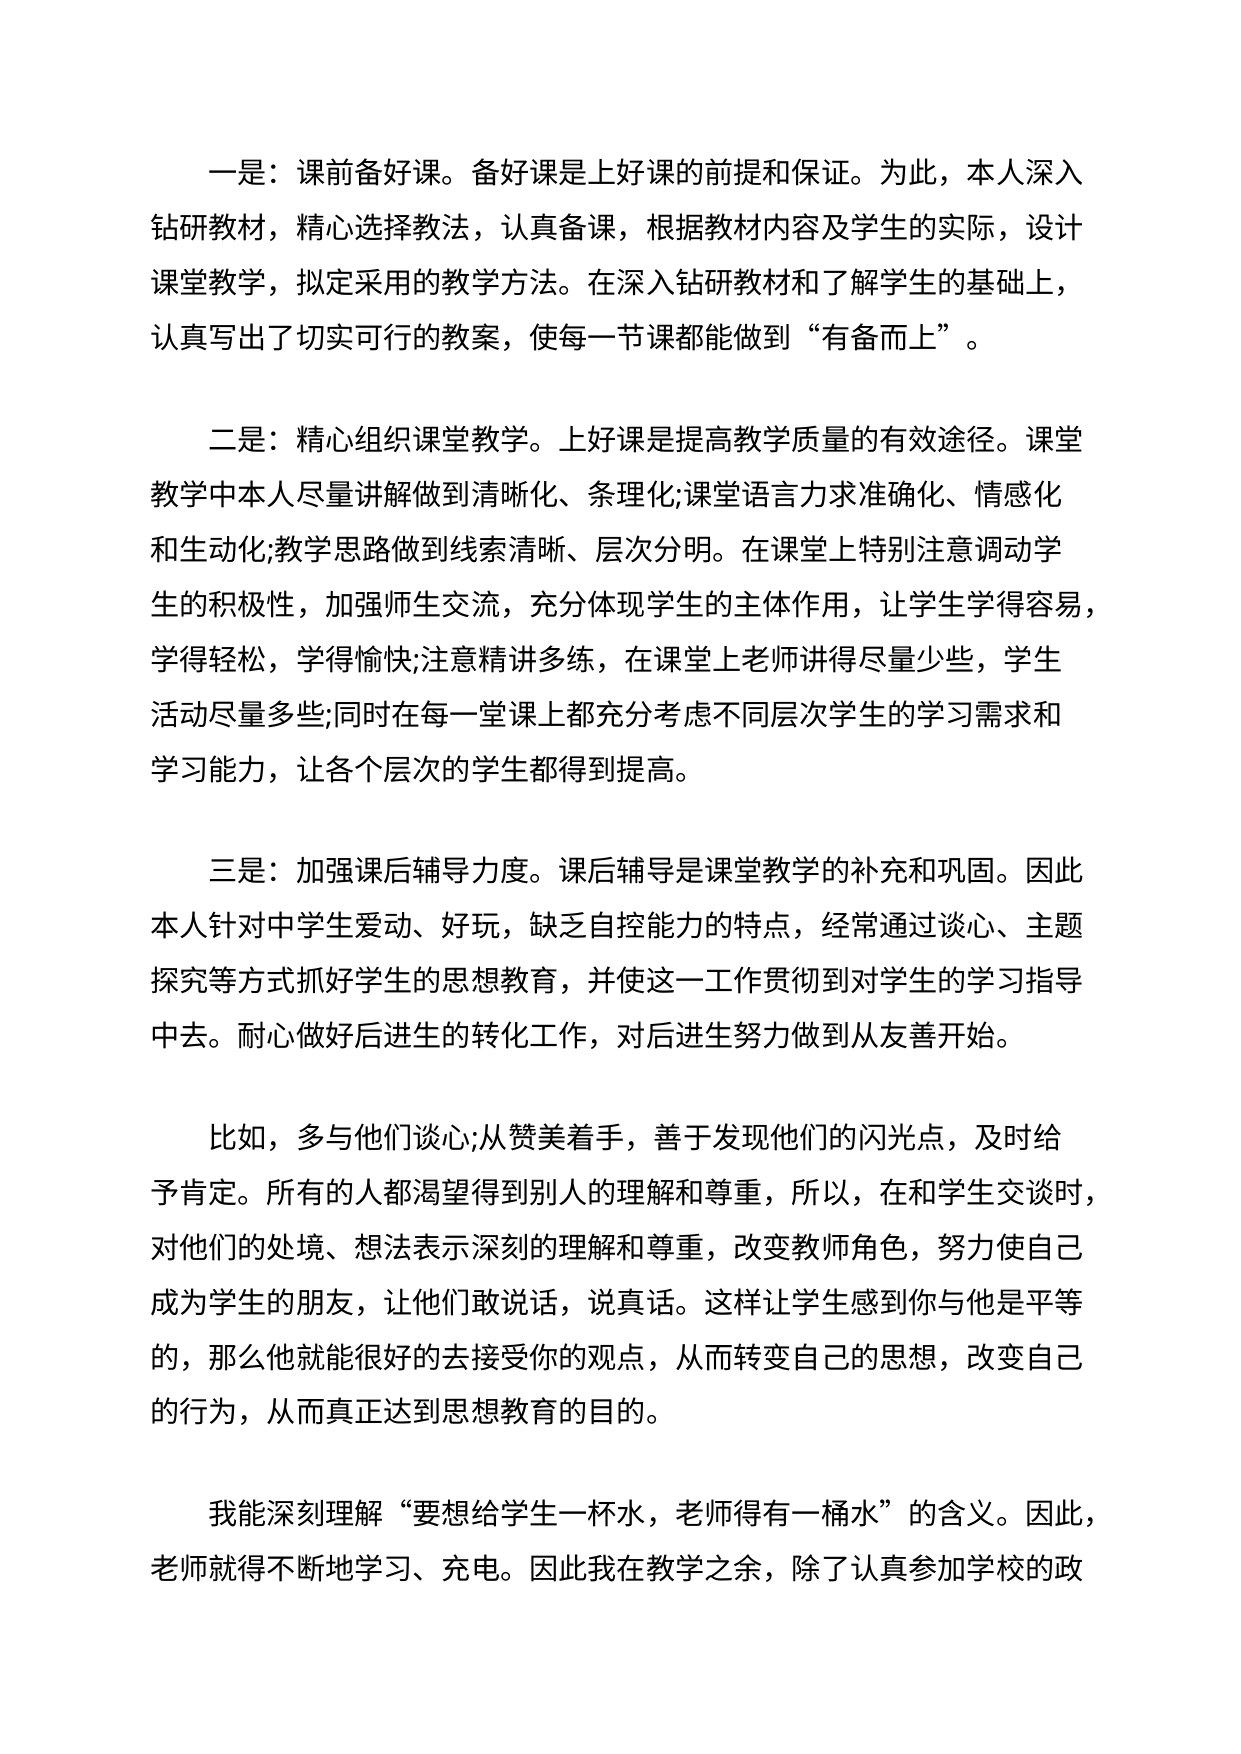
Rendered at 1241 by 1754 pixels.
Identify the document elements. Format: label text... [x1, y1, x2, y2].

text 一是：课前备好课。备好课是上好课的前提和保证。为此，本人深入钻研教材，精心选择教法，认真备课，根据教材内容及学生的实际，设计课堂教学，拟定采用的教学方法。在深入钻研教材和了解学生的基础上，认真写出了切实可行的教案，使每一节课都能做到“有备而上”。 [150, 150, 1090, 357]
text 比如，多与他们谈心;从赞美着手，善于发现他们的闪光点，及时给予肯定。所有的人都渴望得到别人的理解和尊重，所以，在和学生交谈时，对他们的处境、想法表示深刻的理解和尊重，改变教师角色，努力使自己成为学生的朋友，让他们敢说话，说真话。这样让学生感到你与他是平等的，那么他就能很好的去接受你的观点，从而转变自己的思想，改变自己的行为，从而真正达到思想教育的目的。 [150, 1114, 1090, 1431]
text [150, 1491, 1090, 1588]
text 二是：精心组织课堂教学。上好课是提高教学质量的有效途径。课堂教学中本人尽量讲解做到清晰化、条理化;课堂语言力求准确化、情感化和生动化;教学思路做到线索清晰、层次分明。在课堂上特别注意调动学生的积极性，加强师生交流，充分体现学生的主体作用，让学生学得容易，学得轻松，学得愉快;注意精讲多练，在课堂上老师讲得尽量少些，学生活动尽量多些;同时在每一堂课上都充分考虑不同层次学生的学习需求和学习能力，让各个层次的学生都得到提高。 [150, 416, 1090, 788]
text 三是：加强课后辅导力度。课后辅导是课堂教学的补充和巩固。因此本人针对中学生爱动、好玩，缺乏自控能力的特点，经常通过谈心、主题探究等方式抓好学生的思想教育，并使这一工作贯彻到对学生的学习指导中去。耐心做好后进生的转化工作，对后进生努力做到从友善开始。 [150, 848, 1090, 1055]
